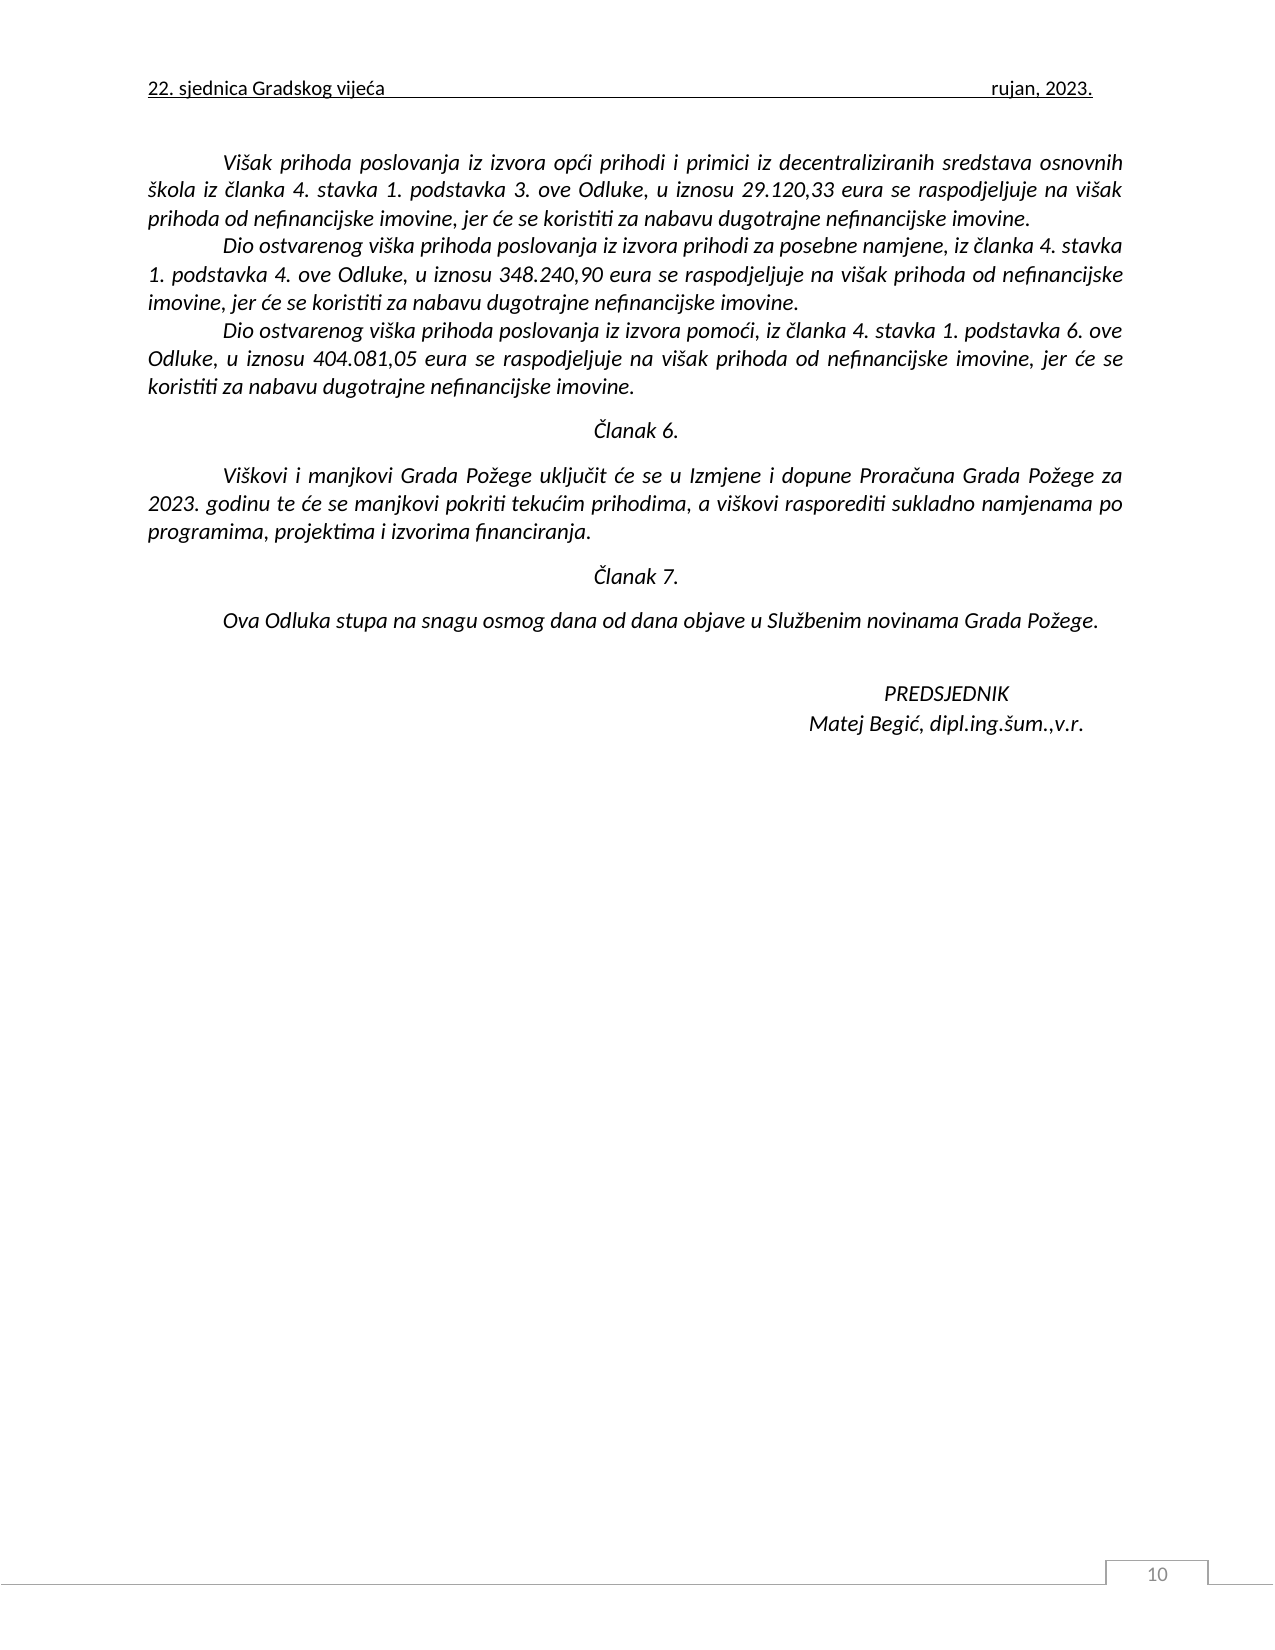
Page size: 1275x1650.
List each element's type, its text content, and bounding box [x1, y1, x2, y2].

text Viškovi i manjkovi Grada Požege uključit će se u Izmjene i dopune Proračuna Grada Požege za 2023. godinu te će se manjkovi pokriti tekućim prihodima, a viškovi rasporediti sukladno namjenama po programima, projektima i izvorima financiranja. [148, 461, 1127, 545]
text Višak prihoda poslovanja iz izvora opći prihodi i primici iz decentraliziranih sredstava osnovnih škola iz članka 4. stavka 1. podstavka 3. ove Odluke, u iznosu 29.120,33 eura se raspodjeljuje na višak prihoda od nefinancijske imovine, jer će se koristiti za nabavu dugotrajne nefinancijske imovine. [148, 148, 1127, 232]
text Članak 6. [148, 416, 1127, 444]
text PREDSJEDNIK [768, 679, 1127, 707]
text Ova Odluka stupa na snagu osmog dana od dana objave u Službenim novinama Grada Požege. [148, 607, 1127, 634]
text Matej Begić, dipl.ing.šum.,v.r. [768, 709, 1127, 737]
text Dio ostvarenog viška prihoda poslovanja iz izvora prihodi za posebne namjene, iz članka 4. stavka 1. podstavka 4. ove Odluke, u iznosu 348.240,90 eura se raspodjeljuje na višak prihoda od nefinancijske imovine, jer će se koristiti za nabavu dugotrajne nefinancijske imovine. [148, 232, 1127, 316]
text Članak 7. [148, 562, 1127, 590]
text Dio ostvarenog viška prihoda poslovanja iz izvora pomoći, iz članka 4. stavka 1. podstavka 6. ove Odluke, u iznosu 404.081,05 eura se raspodjeljuje na višak prihoda od nefinancijske imovine, jer će se koristiti za nabavu dugotrajne nefinancijske imovine. [148, 316, 1127, 400]
